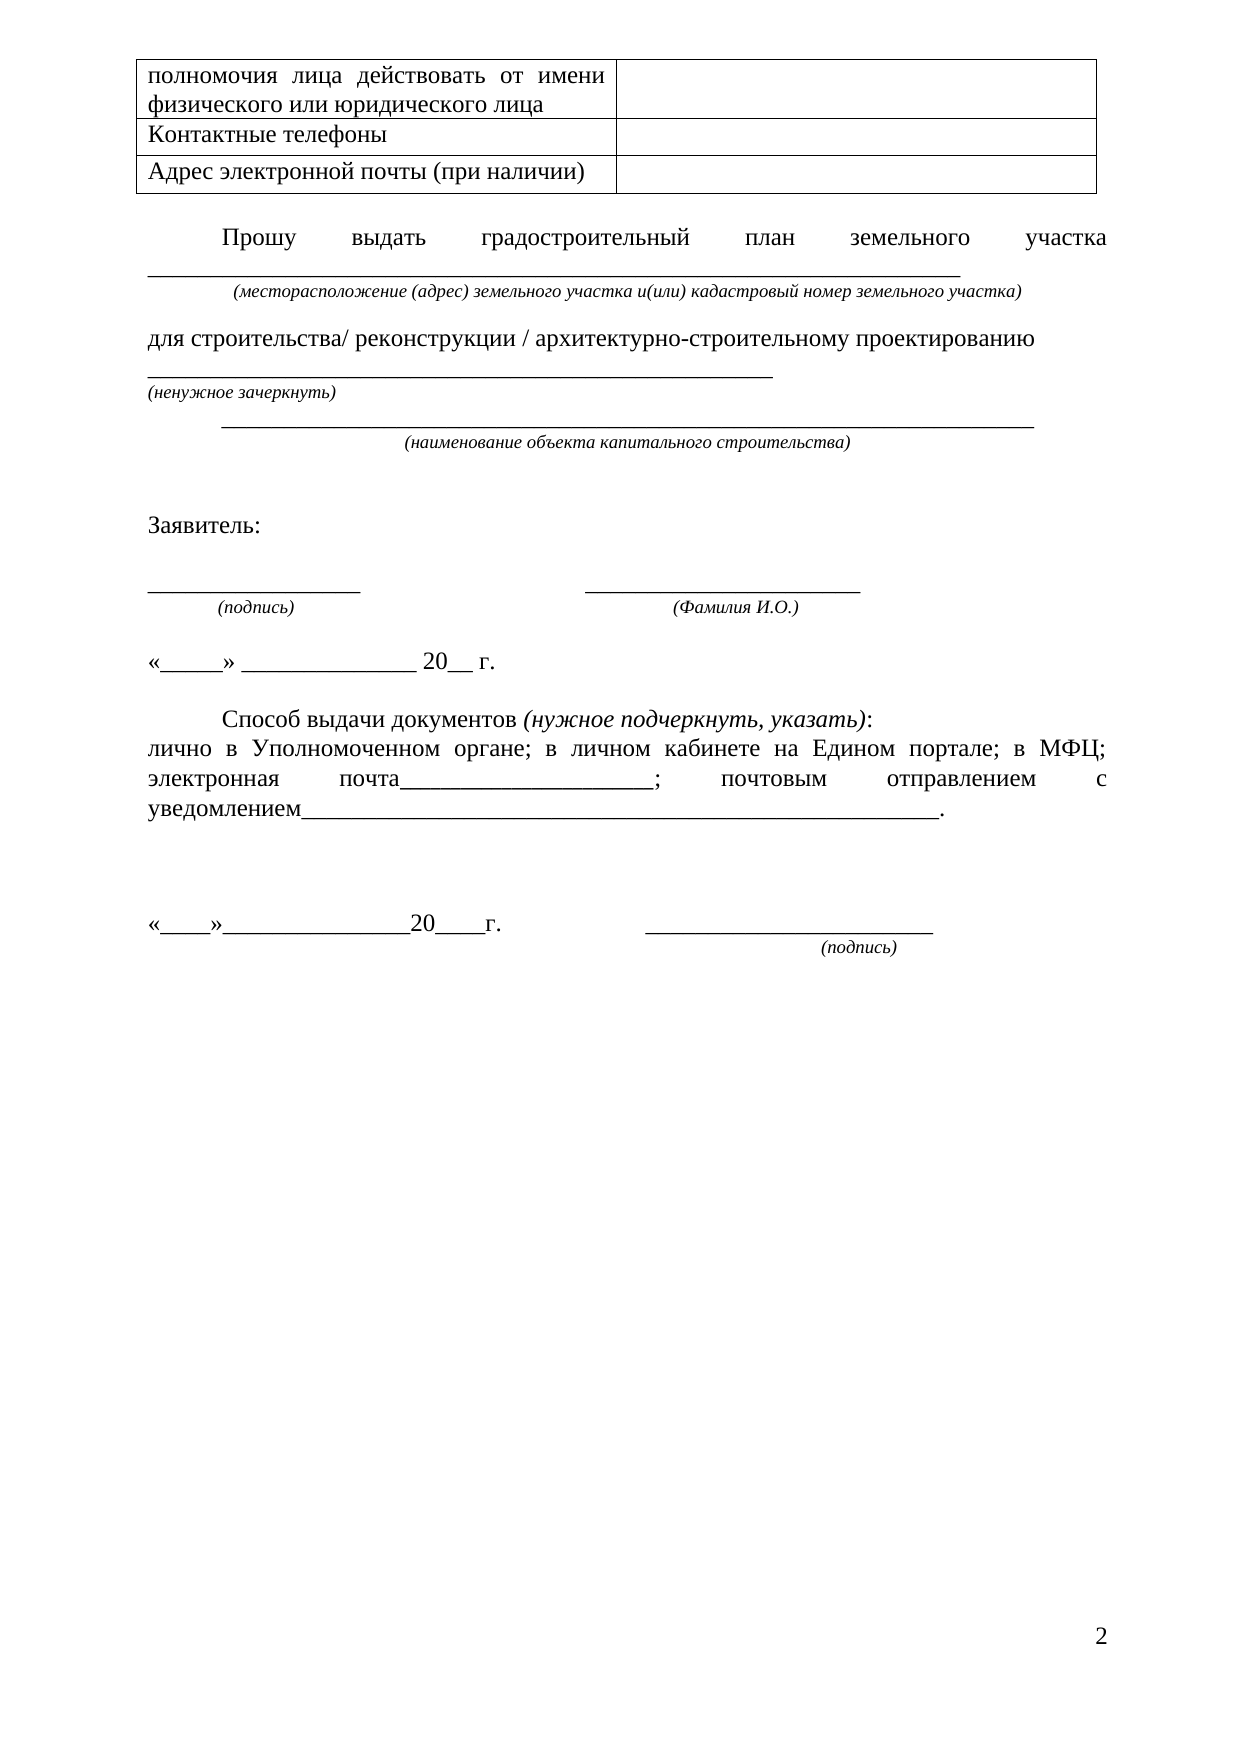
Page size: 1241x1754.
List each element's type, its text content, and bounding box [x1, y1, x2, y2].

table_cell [137, 60, 616, 118]
text (подпись) [148, 936, 1107, 958]
table_cell [617, 60, 1096, 118]
text «____»_______________20____г. _______________________ [148, 908, 1107, 936]
text (ненужное зачеркнуть) [148, 381, 1107, 402]
text Заявитель: [148, 510, 1107, 539]
text (месторасположение (адрес) земельного участка и(или) кадастровый номер земельного участка) [148, 280, 1107, 301]
text «_____» ______________ 20__ г. [148, 646, 1107, 675]
table_cell [617, 156, 1096, 193]
text (наименование объекта капитального строительства) [148, 431, 1107, 452]
table_cell [617, 119, 1096, 155]
text _________________________________________________________________ [148, 402, 1107, 431]
text _________________ ______________________ [148, 567, 1107, 596]
text Прошу выдать градостроительный план земельного участка _________________________________________________________________ [148, 222, 1107, 280]
text (подпись) (Фамилия И.О.) [148, 596, 1107, 618]
text для строительства/ реконструкции / архитектурно-строительному проектированию __________________________________________________ [148, 323, 1107, 381]
table_cell Контактные телефоны [137, 119, 616, 155]
text лично в Уполномоченном органе; в личном кабинете на Едином портале; в МФЦ; электронная почта_________________________; почтовым отправлением с уведомлением___________________________________________________. [148, 733, 1107, 821]
table_cell Адрес электронной почты (при наличии) [137, 156, 616, 193]
text Способ выдачи документов (нужное подчеркнуть, указать): [154, 704, 1107, 733]
